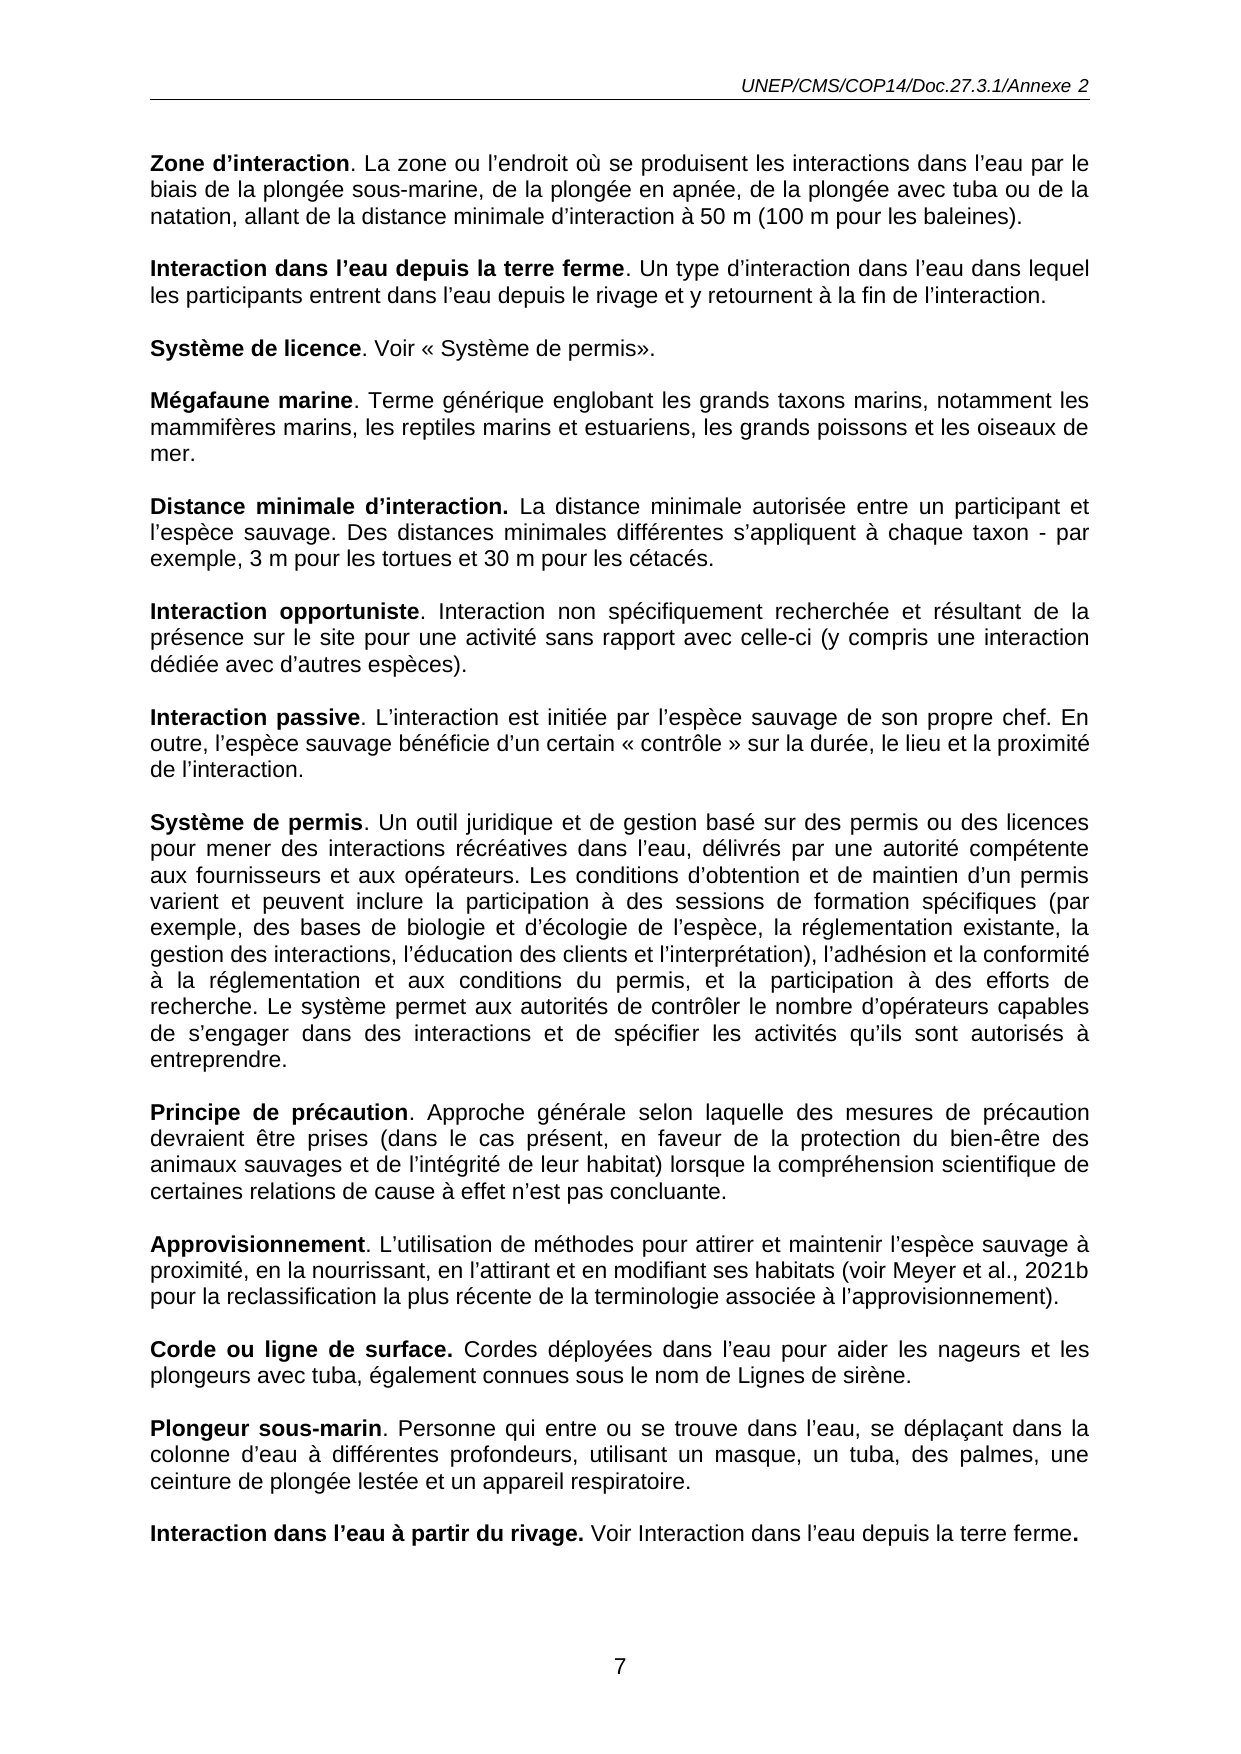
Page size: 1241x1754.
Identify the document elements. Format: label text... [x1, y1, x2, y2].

text Interaction dans l’eau depuis la terre ferme. Un type d’interaction dans l’eau dans lequel les participants entrent dans l’eau depuis le rivage et y retournent à la fin de l’interaction. [150, 255, 1090, 308]
text Principe de précaution. Approche générale selon laquelle des mesures de précaution devraient être prises (dans le cas présent, en faveur de la protection du bien-être des animaux sauvages et de l’intégrité de leur habitat) lorsque la compréhension scientifique de certaines relations de cause à effet n’est pas concluante. [150, 1099, 1090, 1204]
text Approvisionnement. L’utilisation de méthodes pour attirer et maintenir l’espèce sauvage à proximité, en la nourrissant, en l’attirant et en modifiant ses habitats (voir Meyer et al., 2021b pour la reclassification la plus récente de la terminologie associée à l’approvisionnement). [150, 1231, 1090, 1309]
text Zone d’interaction. La zone ou l’endroit où se produisent les interactions dans l’eau par le biais de la plongée sous-marine, de la plongée en apnée, de la plongée avec tuba ou de la natation, allant de la distance minimale d’interaction à 50 m (100 m pour les baleines). [150, 150, 1090, 229]
text Distance minimale d’interaction. La distance minimale autorisée entre un participant et l’espèce sauvage. Des distances minimales différentes s’appliquent à chaque taxon - par exemple, 3 m pour les tortues et 30 m pour les cétacés. [150, 493, 1090, 572]
text Mégafaune marine. Terme générique englobant les grands taxons marins, notamment les mammifères marins, les reptiles marins et estuariens, les grands poissons et les oiseaux de mer. [150, 387, 1090, 466]
text Système de permis. Un outil juridique et de gestion basé sur des permis ou des licences pour mener des interactions récréatives dans l’eau, délivrés par une autorité compétente aux fournisseurs et aux opérateurs. Les conditions d’obtention et de maintien d’un permis varient et peuvent inclure la participation à des sessions de formation spécifiques (par exemple, des bases de biologie et d’écologie de l’espèce, la réglementation existante, la gestion des interactions, l’éducation des clients et l’interprétation), l’adhésion et la conformité à la réglementation et aux conditions du permis, et la participation à des efforts de recherche. Le système permet aux autorités de contrôler le nombre d’opérateurs capables de s’engager dans des interactions et de spécifier les activités qu’ils sont autorisés à entreprendre. [150, 809, 1090, 1072]
text Corde ou ligne de surface. Cordes déployées dans l’eau pour aider les nageurs et les plongeurs avec tuba, également connues sous le nom de Lignes de sirène. [150, 1336, 1090, 1389]
text Plongeur sous-marin. Personne qui entre ou se trouve dans l’eau, se déplaçant dans la colonne d’eau à différentes profondeurs, utilisant un masque, un tuba, des palmes, une ceinture de plongée lestée et un appareil respiratoire. [150, 1415, 1090, 1494]
text Interaction passive. L’interaction est initiée par l’espèce sauvage de son propre chef. En outre, l’espèce sauvage bénéficie d’un certain « contrôle » sur la durée, le lieu et la proximité de l’interaction. [150, 703, 1090, 782]
text Interaction dans l’eau à partir du rivage. Voir Interaction dans l’eau depuis la terre ferme. [150, 1520, 1090, 1547]
text Interaction opportuniste. Interaction non spécifiquement recherchée et résultant de la présence sur le site pour une activité sans rapport avec celle-ci (y compris une interaction dédiée avec d’autres espèces). [150, 598, 1090, 677]
text Système de licence. Voir « Système de permis». [150, 334, 1090, 361]
